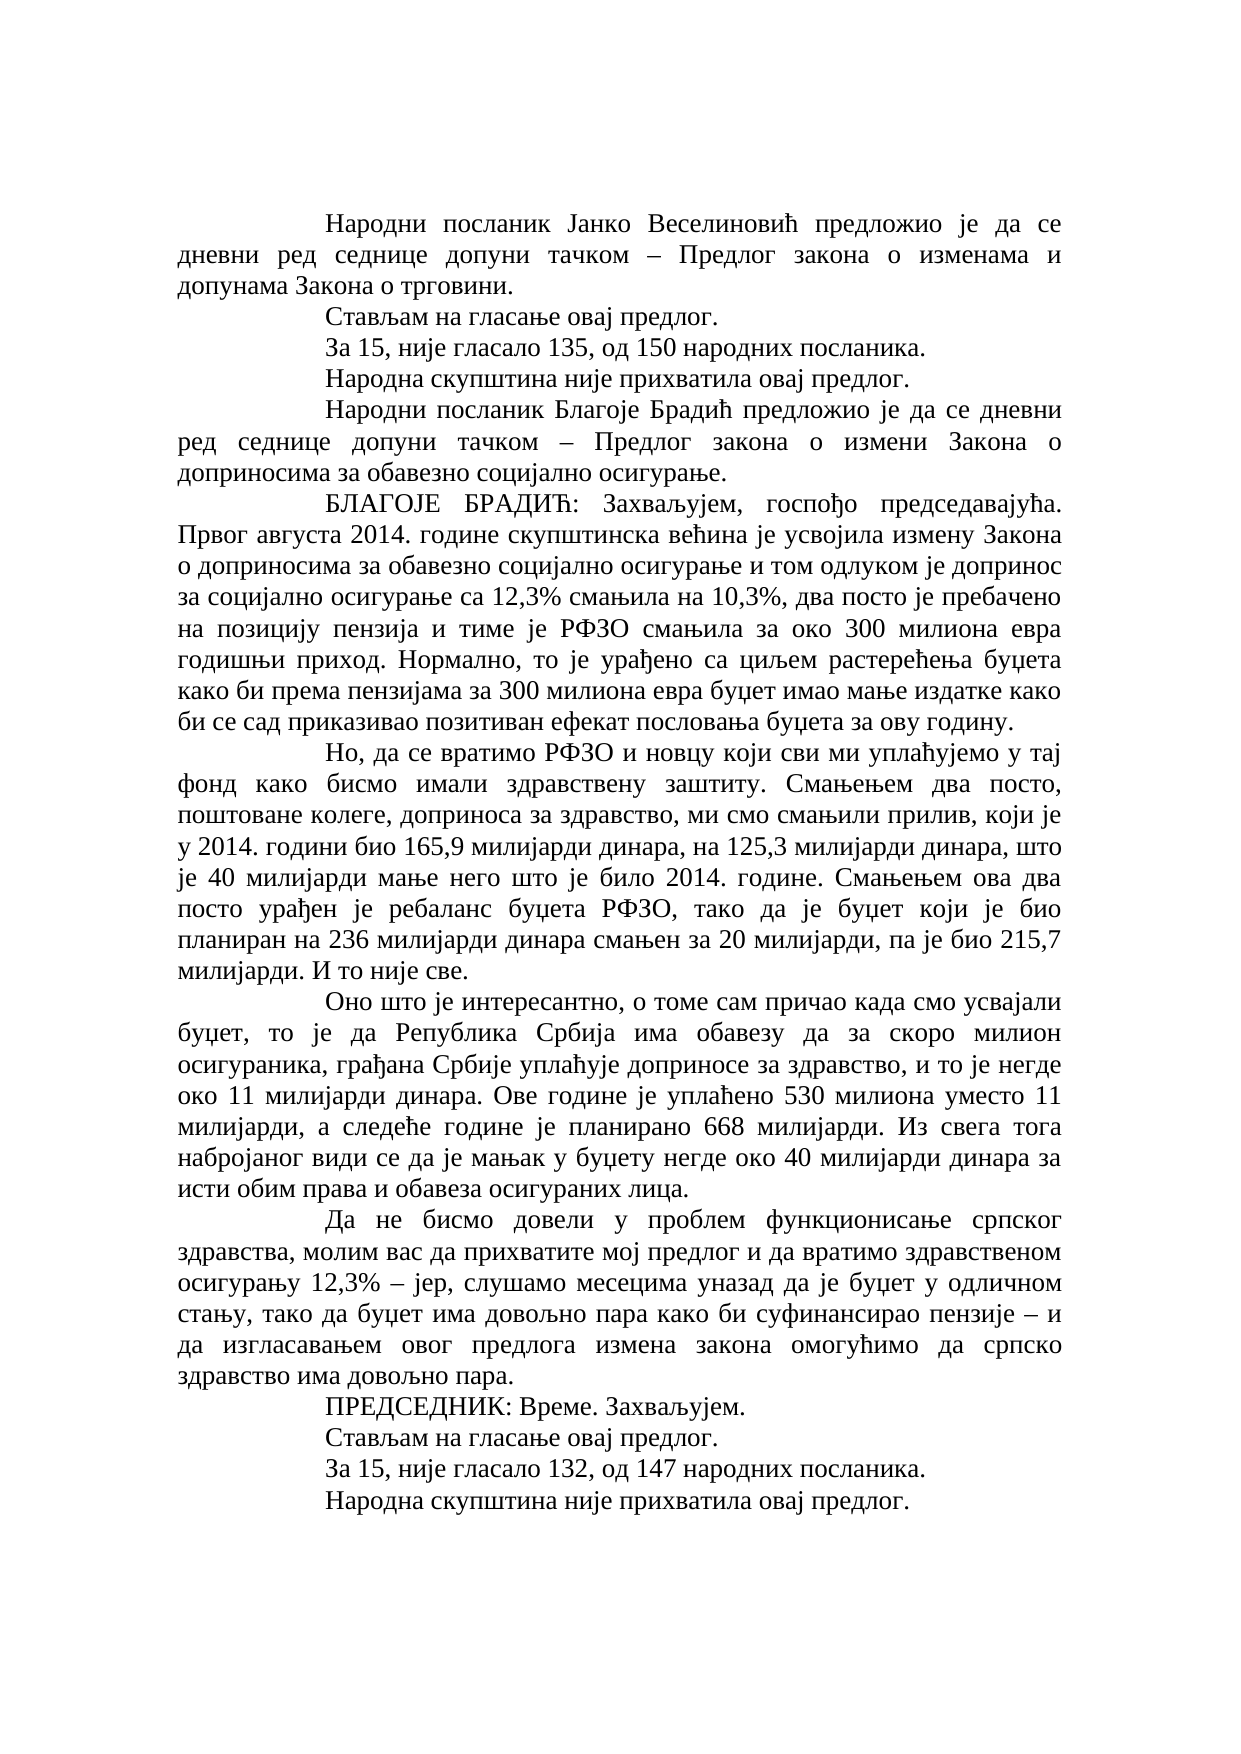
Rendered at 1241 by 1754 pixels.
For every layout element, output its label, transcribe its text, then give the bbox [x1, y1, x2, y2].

text Народна скупштина није прихватила овај предлог. [177, 362, 1063, 394]
text Народни посланик Јанко Веселиновић предложио је да се дневни ред седнице допуни тачком – Предлог закона о изменама и допунама Закона о трговини. [177, 207, 1063, 300]
text Стављам на гласање овај предлог. [177, 1421, 1063, 1453]
text Да не бисмо довели у проблем функционисање српског здравства, молим вас да прихватите мој предлог и да вратимо здравственом осигурању 12,3% – јер, слушамо месецима уназад да је буџет у одличном стању, тако да буџет има довољно пара како би суфинансирао пензије – и да изгласавањем овог предлога измена закона омогућимо да српско здравство има довољно пара. [177, 1203, 1063, 1390]
text За 15, није гласало 135, од 150 народних посланика. [177, 331, 1063, 362]
text За 15, није гласало 132, од 147 народних посланика. [177, 1453, 1063, 1484]
text ПРЕДСЕДНИК: Време. Захваљујем. [177, 1390, 1063, 1421]
text Оно што је интересантно, о томе сам причао када смо усвајали буџет, то је да Република Србија има обавезу да за скоро милион осигураника, грађана Србије уплаћује доприносе за здравство, и то је негде око 11 милијарди динара. Ове године је уплаћено 530 милиона уместо 11 милијарди, а следеће године је планирано 668 милијарди. Из свега тога набројаног види се да је мањак у буџету негде око 40 милијарди динара за исти обим права и обавеза осигураних лица. [177, 985, 1063, 1203]
text Народни посланик Благоје Брадић предложио је да се дневни ред седнице допуни тачком – Предлог закона о измени Закона о доприносима за обавезно социјално осигурање. [177, 394, 1063, 487]
text Но, да се вратимо РФЗО и новцу који сви ми уплаћујемо у тај фонд како бисмо имали здравствену заштиту. Смањењем два посто, поштоване колеге, доприноса за здравство, ми смо смањили прилив, који је у 2014. години био 165,9 милијарди динара, на 125,3 милијарди динара, што је 40 милијарди мање него што је било 2014. године. Смањењем ова два посто урађен је ребаланс буџета РФЗО, тако да је буџет који је био планиран на 236 милијарди динара смањен за 20 милијарди, па је био 215,7 милијарди. И то није све. [177, 736, 1063, 985]
text БЛАГОЈЕ БРАДИЋ: Захваљујем, госпођо председавајућа. Првог августа 2014. године скупштинска већина је усвојила измену Закона о доприносима за обавезно социјално осигурање и том одлуком је допринос за социјално осигурање са 12,3% смањила на 10,3%, два посто је пребачено на позицију пензија и тиме је РФЗО смањила за око 300 милиона евра годишњи приход. Нормално, то је урађено са циљем растерећења буџета како би према пензијама за 300 милиона евра буџет имао мање издатке како би се сад приказивао позитиван ефекат пословања буџета за ову годину. [177, 487, 1063, 736]
text Народна скупштина није прихватила овај предлог. [177, 1484, 1063, 1515]
text Стављам на гласање овај предлог. [177, 300, 1063, 331]
